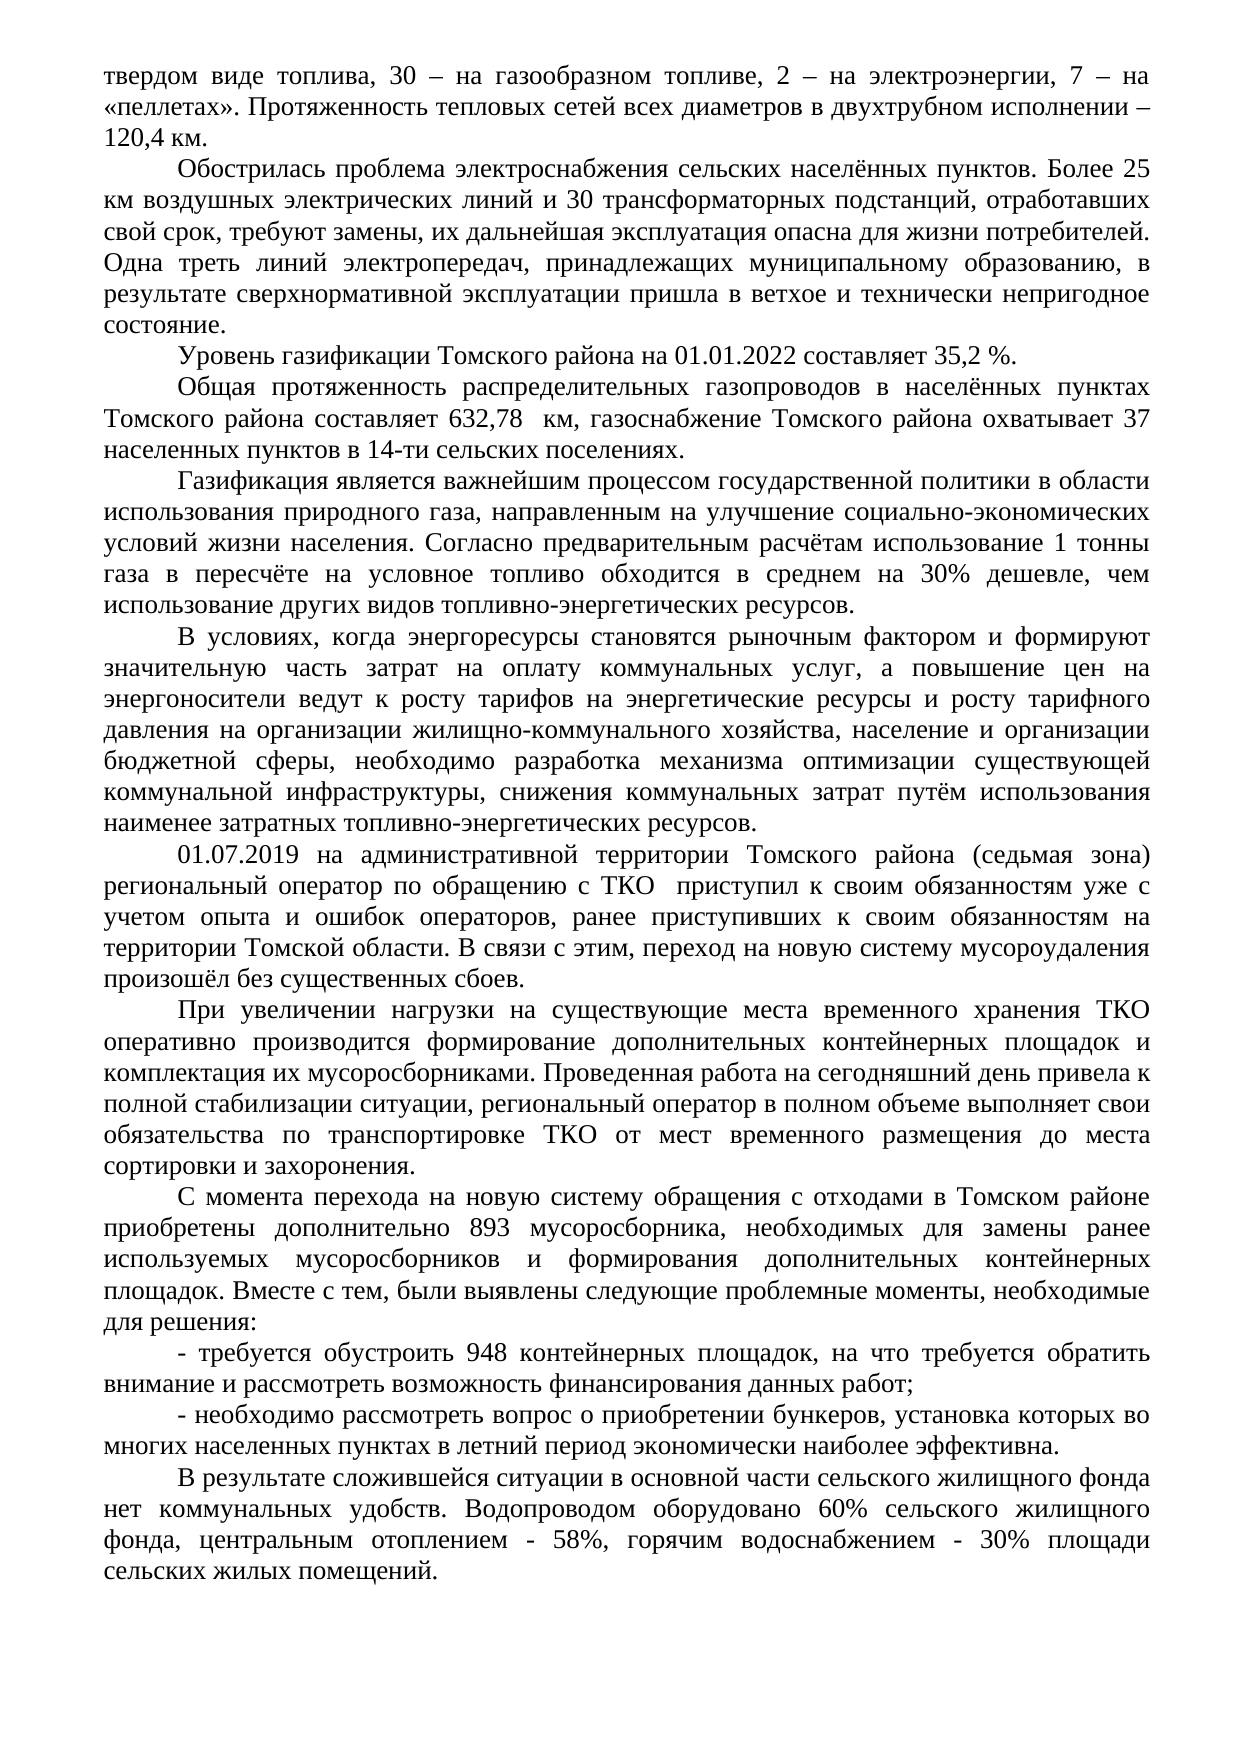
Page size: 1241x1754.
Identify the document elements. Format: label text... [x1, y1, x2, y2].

text Общая протяженность распределительных газопроводов в населённых пунктах Томского района составляет 632,78 км, газоснабжение Томского района охватывает 37 населенных пунктов в 14-ти сельских поселениях. [103, 371, 1152, 464]
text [103, 59, 1152, 152]
text - требуется обустроить 948 контейнерных площадок, на что требуется обратить внимание и рассмотреть возможность финансирования данных работ; [103, 1336, 1152, 1398]
text Уровень газификации Томского района на 01.01.2022 составляет 35,2 %. [103, 339, 1152, 371]
text Газификация является важнейшим процессом государственной политики в области использования природного газа, направленным на улучшение социально-экономических условий жизни населения. Согласно предварительным расчётам использование 1 тонны газа в пересчёте на условное топливо обходится в среднем на 30% дешевле, чем использование других видов топливно-энергетических ресурсов. [103, 464, 1152, 620]
text При увеличении нагрузки на существующие места временного хранения ТКО оперативно производится формирование дополнительных контейнерных площадок и комплектация их мусоросборниками. Проведенная работа на сегодняшний день привела к полной стабилизации ситуации, региональный оператор в полном объеме выполняет свои обязательства по транспортировке ТКО от мест временного размещения до места сортировки и захоронения. [103, 993, 1152, 1180]
text С момента перехода на новую систему обращения с отходами в Томском районе приобретены дополнительно 893 мусоросборника, необходимых для замены ранее используемых мусоросборников и формирования дополнительных контейнерных площадок. Вместе с тем, были выявлены следующие проблемные моменты, необходимые для решения: [103, 1180, 1152, 1336]
text 01.07.2019 на административной территории Томского района (седьмая зона) региональный оператор по обращению с ТКО приступил к своим обязанностям уже с учетом опыта и ошибок операторов, ранее приступивших к своим обязанностям на территории Томской области. В связи с этим, переход на новую систему мусороудаления произошёл без существенных сбоев. [103, 838, 1152, 993]
text В результате сложившейся ситуации в основной части сельского жилищного фонда нет коммунальных удобств. Водопроводом оборудовано 60% сельского жилищного фонда, центральным отоплением - 58%, горячим водоснабжением - 30% площади сельских жилых помещений. [103, 1461, 1152, 1585]
text В условиях, когда энергоресурсы становятся рыночным фактором и формируют значительную часть затрат на оплату коммунальных услуг, а повышение цен на энергоносители ведут к росту тарифов на энергетические ресурсы и росту тарифного давления на организации жилищно-коммунального хозяйства, население и организации бюджетной сферы, необходимо разработка механизма оптимизации существующей коммунальной инфраструктуры, снижения коммунальных затрат путём использования наименее затратных топливно-энергетических ресурсов. [103, 620, 1152, 838]
text - необходимо рассмотреть вопрос о приобретении бункеров, установка которых во многих населенных пунктах в летний период экономически наиболее эффективна. [103, 1398, 1152, 1461]
text Обострилась проблема электроснабжения сельских населённых пунктов. Более 25 км воздушных электрических линий и 30 трансформаторных подстанций, отработавших свой срок, требуют замены, их дальнейшая эксплуатация опасна для жизни потребителей. Одна треть линий электропередач, принадлежащих муниципальному образованию, в результате сверхнормативной эксплуатации пришла в ветхое и технически непригодное состояние. [103, 152, 1152, 339]
